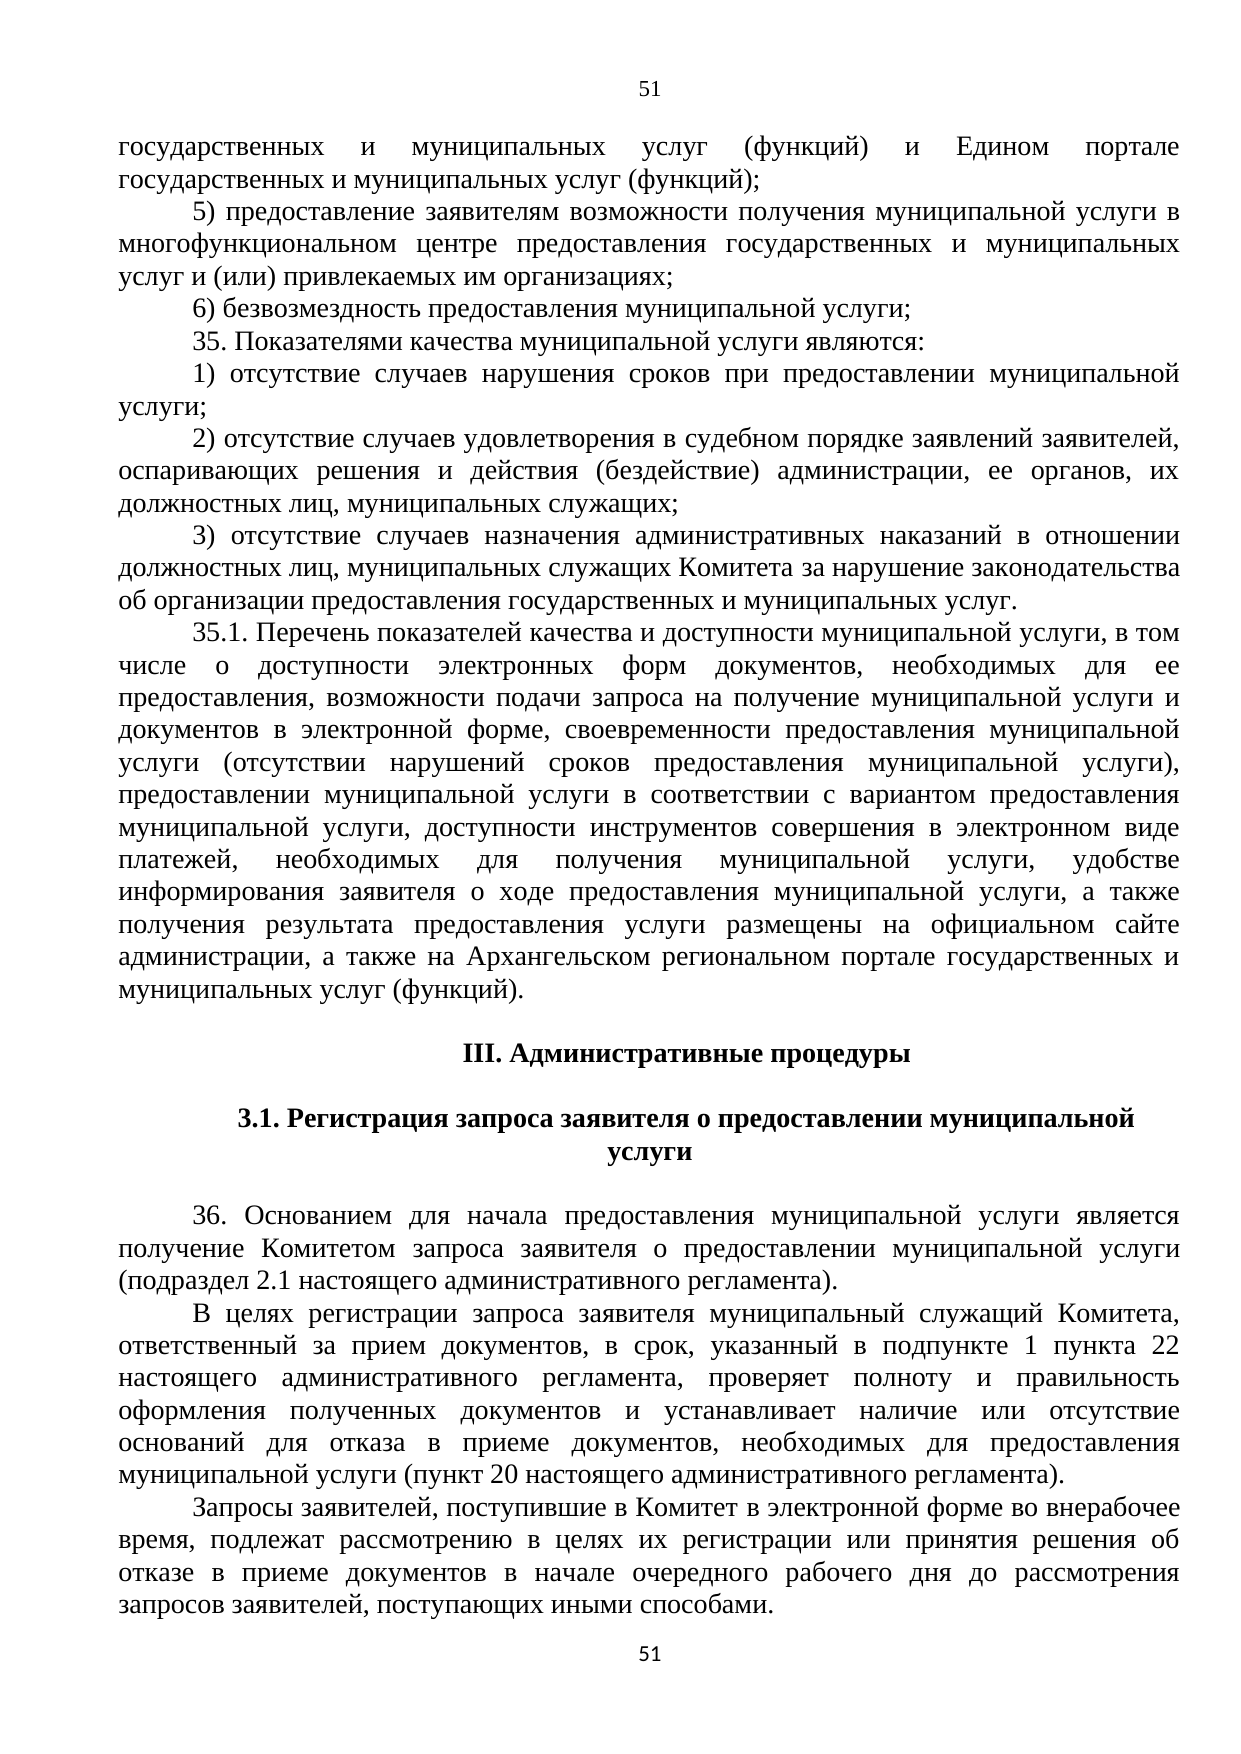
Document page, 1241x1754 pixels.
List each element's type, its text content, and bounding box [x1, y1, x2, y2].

text 2) отсутствие случаев удовлетворения в судебном порядке заявлений заявителей, оспаривающих решения и действия (бездействие) администрации, ее органов, их должностных лиц, муниципальных служащих; [118, 421, 1181, 518]
text 5) предоставление заявителям возможности получения муниципальной услуги в многофункциональном центре предоставления государственных и муниципальных услуг и (или) привлекаемых им организациях; [118, 194, 1181, 291]
text 35.1. Перечень показателей качества и доступности муниципальной услуги, в том числе о доступности электронных форм документов, необходимых для ее предоставления, возможности подачи запроса на получение муниципальной услуги и документов в электронной форме, своевременности предоставления муниципальной услуги (отсутствии нарушений сроков предоставления муниципальной услуги), предоставлении муниципальной услуги в соответствии с вариантом предоставления муниципальной услуги, доступности инструментов совершения в электронном виде платежей, необходимых для получения муниципальной услуги, удобстве информирования заявителя о ходе предоставления муниципальной услуги, а также получения результата предоставления услуги размещены на официальном сайте администрации, а также на Архангельском региональном портале государственных и муниципальных услуг (функций). [118, 615, 1181, 1004]
text III. Административные процедуры [118, 1036, 1181, 1069]
text 36. Основанием для начала предоставления муниципальной услуги является получение Комитетом запроса заявителя о предоставлении муниципальной услуги (подраздел 2.1 настоящего административного регламента). [118, 1198, 1181, 1296]
text 3.1. Регистрация запроса заявителя о предоставлении муниципальной услуги [118, 1101, 1181, 1166]
text 35. Показателями качества муниципальной услуги являются: [118, 324, 1181, 356]
text 6) безвозмездность предоставления муниципальной услуги; [118, 291, 1181, 324]
text В целях регистрации запроса заявителя муниципальный служащий Комитета, ответственный за прием документов, в срок, указанный в подпункте 1 пункта 22 настоящего административного регламента, проверяет полноту и правильность оформления полученных документов и устанавливает наличие или отсутствие оснований для отказа в приеме документов, необходимых для предоставления муниципальной услуги (пункт 20 настоящего административного регламента). [118, 1296, 1181, 1490]
text 3) отсутствие случаев назначения административных наказаний в отношении должностных лиц, муниципальных служащих Комитета за нарушение законодательства об организации предоставления государственных и муниципальных услуг. [118, 518, 1181, 615]
text Запросы заявителей, поступившие в Комитет в электронной форме во внерабочее время, подлежат рассмотрению в целях их регистрации или принятия решения об отказе в приеме документов в начале очередного рабочего дня до рассмотрения запросов заявителей, поступающих иными способами. [118, 1490, 1181, 1619]
text 1) отсутствие случаев нарушения сроков при предоставлении муниципальной услуги; [118, 356, 1181, 421]
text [118, 129, 1181, 194]
